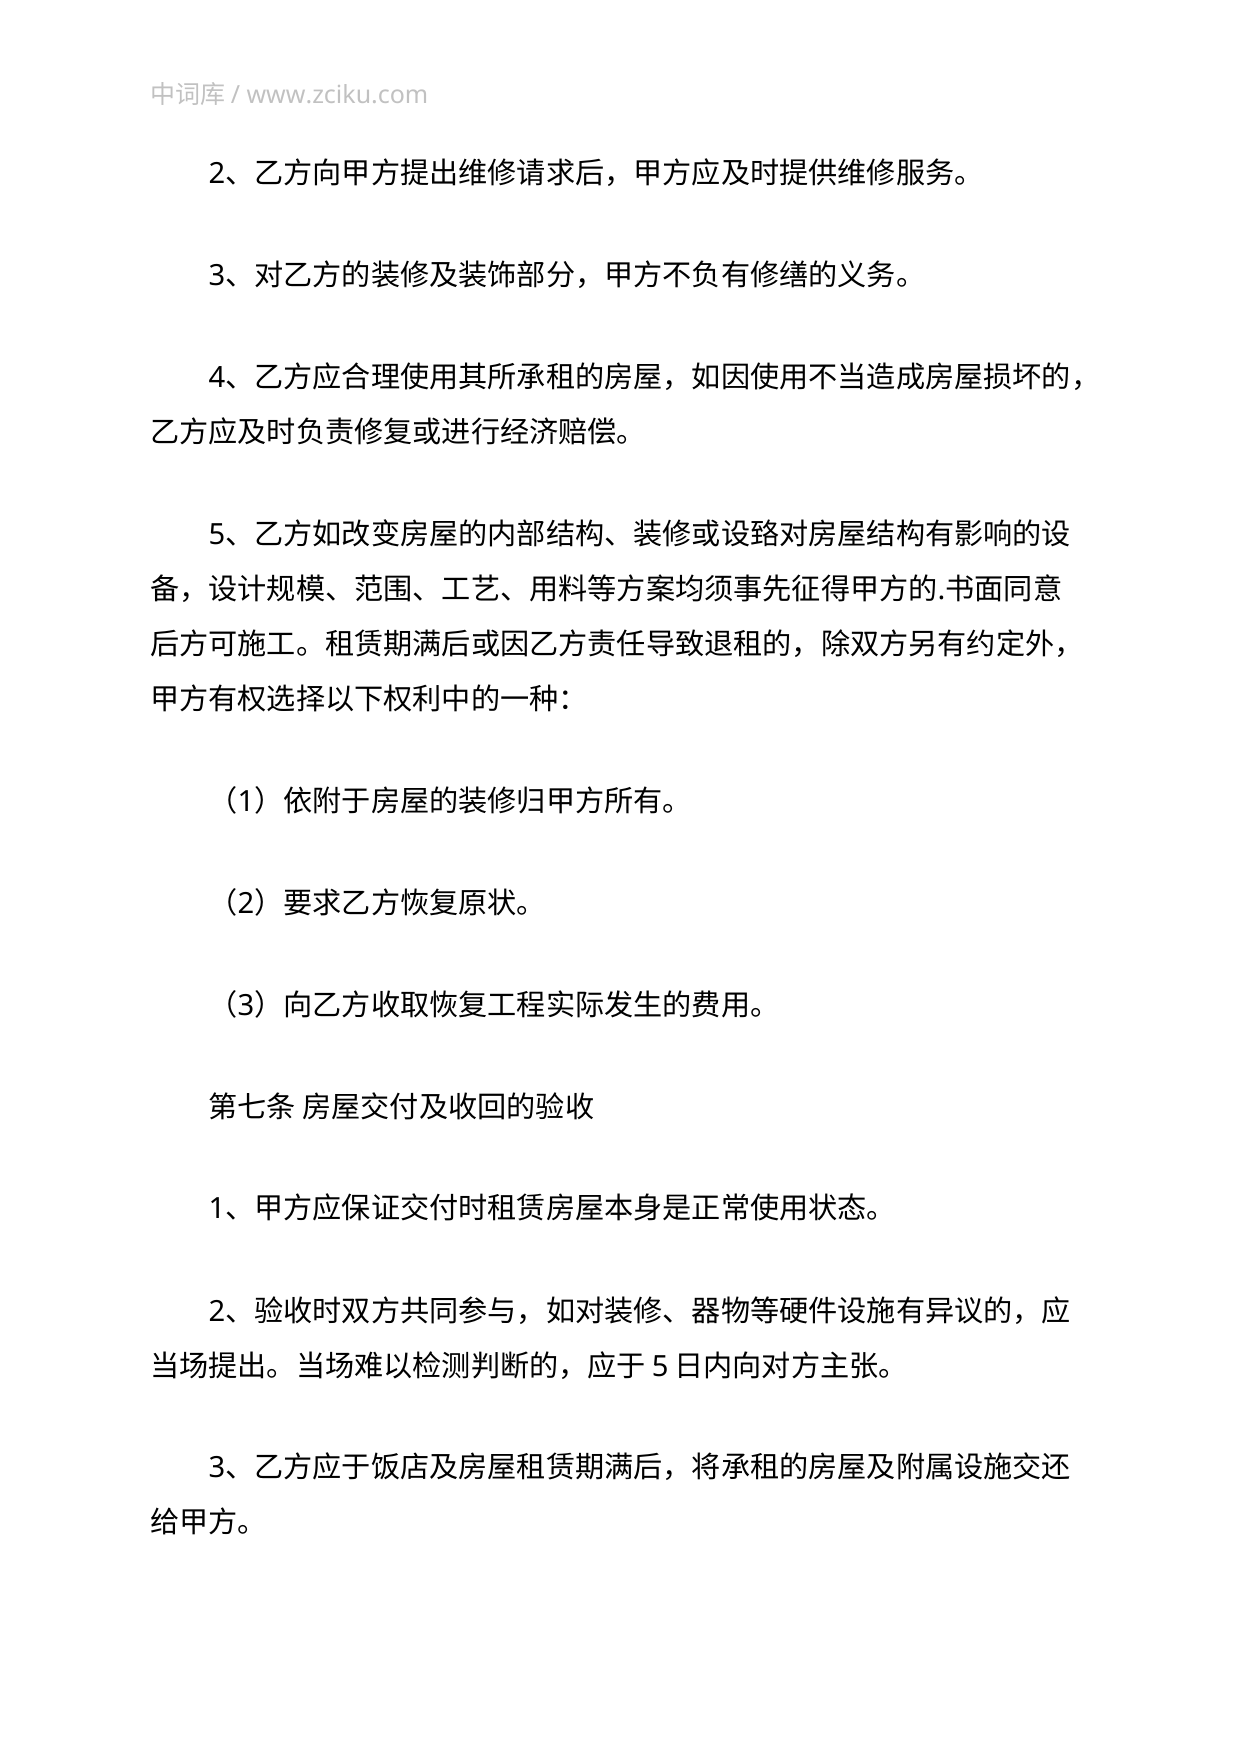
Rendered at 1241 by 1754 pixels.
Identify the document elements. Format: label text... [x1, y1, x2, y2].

text （1）依附于房屋的装修归甲方所有。 [150, 777, 1090, 820]
text 2、验收时双方共同参与，如对装修、器物等硬件设施有异议的，应当场提出。当场难以检测判断的，应于5日内向对方主张。 [150, 1287, 1090, 1384]
text 3、乙方应于饭店及房屋租赁期满后，将承租的房屋及附属设施交还给甲方。 [150, 1444, 1090, 1541]
text （3）向乙方收取恢复工程实际发生的费用。 [150, 981, 1090, 1024]
text （2）要求乙方恢复原状。 [150, 879, 1090, 922]
text 5、乙方如改变房屋的内部结构、装修或设臵对房屋结构有影响的设备，设计规模、范围、工艺、用料等方案均须事先征得甲方的.书面同意后方可施工。租赁期满后或因乙方责任导致退租的，除双方另有约定外，甲方有权选择以下权利中的一种： [150, 511, 1090, 718]
text 3、对乙方的装修及装饰部分，甲方不负有修缮的义务。 [150, 252, 1090, 294]
text 2、乙方向甲方提出维修请求后，甲方应及时提供维修服务。 [150, 150, 1090, 192]
text 4、乙方应合理使用其所承租的房屋，如因使用不当造成房屋损坏的，乙方应及时负责修复或进行经济赔偿。 [150, 354, 1090, 451]
text 第七条 房屋交付及收回的验收 [150, 1083, 1090, 1126]
text 1、甲方应保证交付时租赁房屋本身是正常使用状态。 [150, 1185, 1090, 1227]
